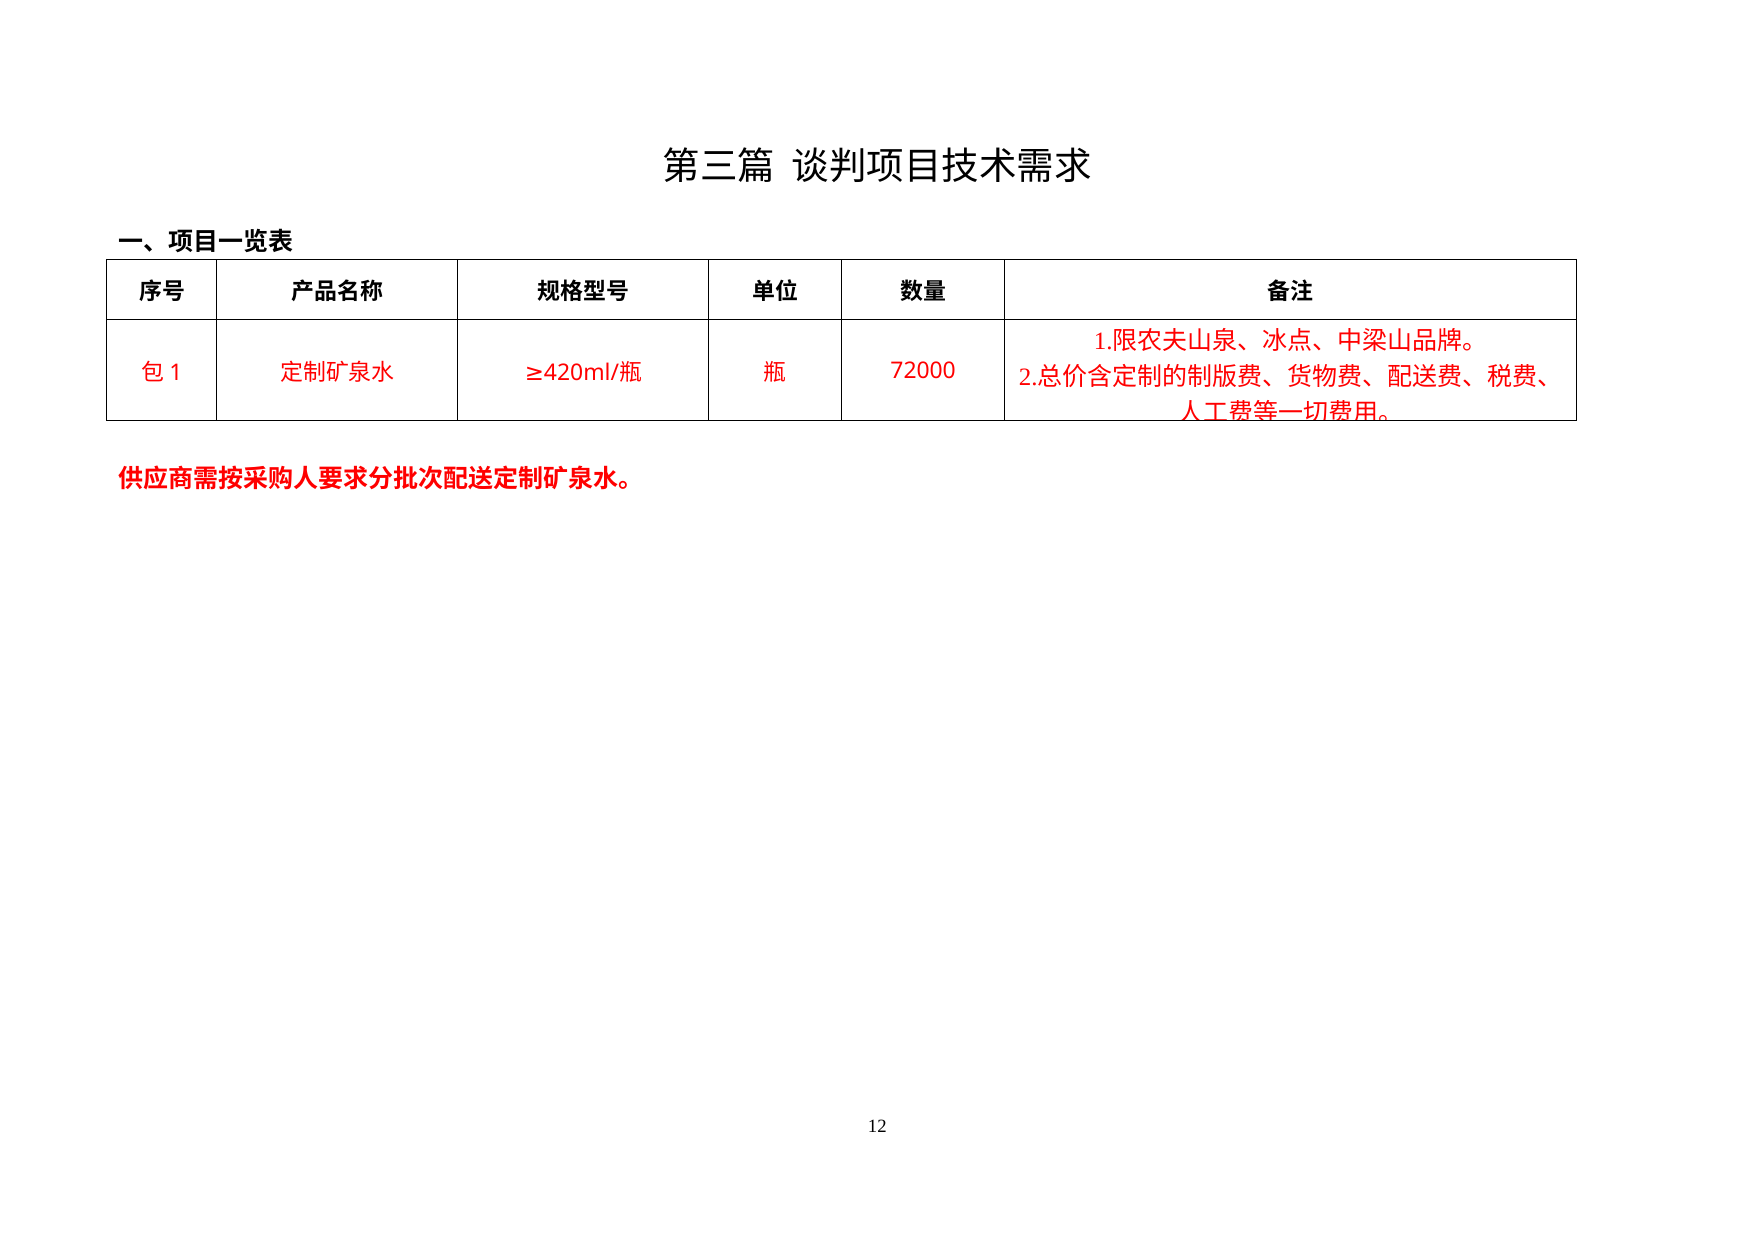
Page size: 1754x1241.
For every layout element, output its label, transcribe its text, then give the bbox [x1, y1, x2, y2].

table_cell 1.限农夫山泉、冰点、中梁山品牌。 2.总价含定制的制版费、货物费、配送费、税费、人工费等一切费用。 [1005, 320, 1576, 420]
table_cell 包1 [107, 320, 216, 420]
table_header 单位 [709, 260, 841, 319]
table_header 规格型号 [458, 260, 708, 319]
table_header 序号 [107, 260, 216, 319]
table_header 数量 [842, 260, 1004, 319]
table_cell ≥420ml/瓶 [458, 320, 708, 420]
subtitle 一、项目一览表 [118, 217, 1636, 259]
table_cell 定制矿泉水 [217, 320, 457, 420]
subtitle 供应商需按采购人要求分批次配送定制矿泉水。 [118, 454, 1636, 496]
table_cell 72000 [842, 320, 1004, 420]
table_header 产品名称 [217, 260, 457, 319]
table_header 备注 [1005, 260, 1576, 319]
table_cell 瓶 [709, 320, 841, 420]
subtitle 第三篇 谈判项目技术需求 [118, 136, 1636, 190]
